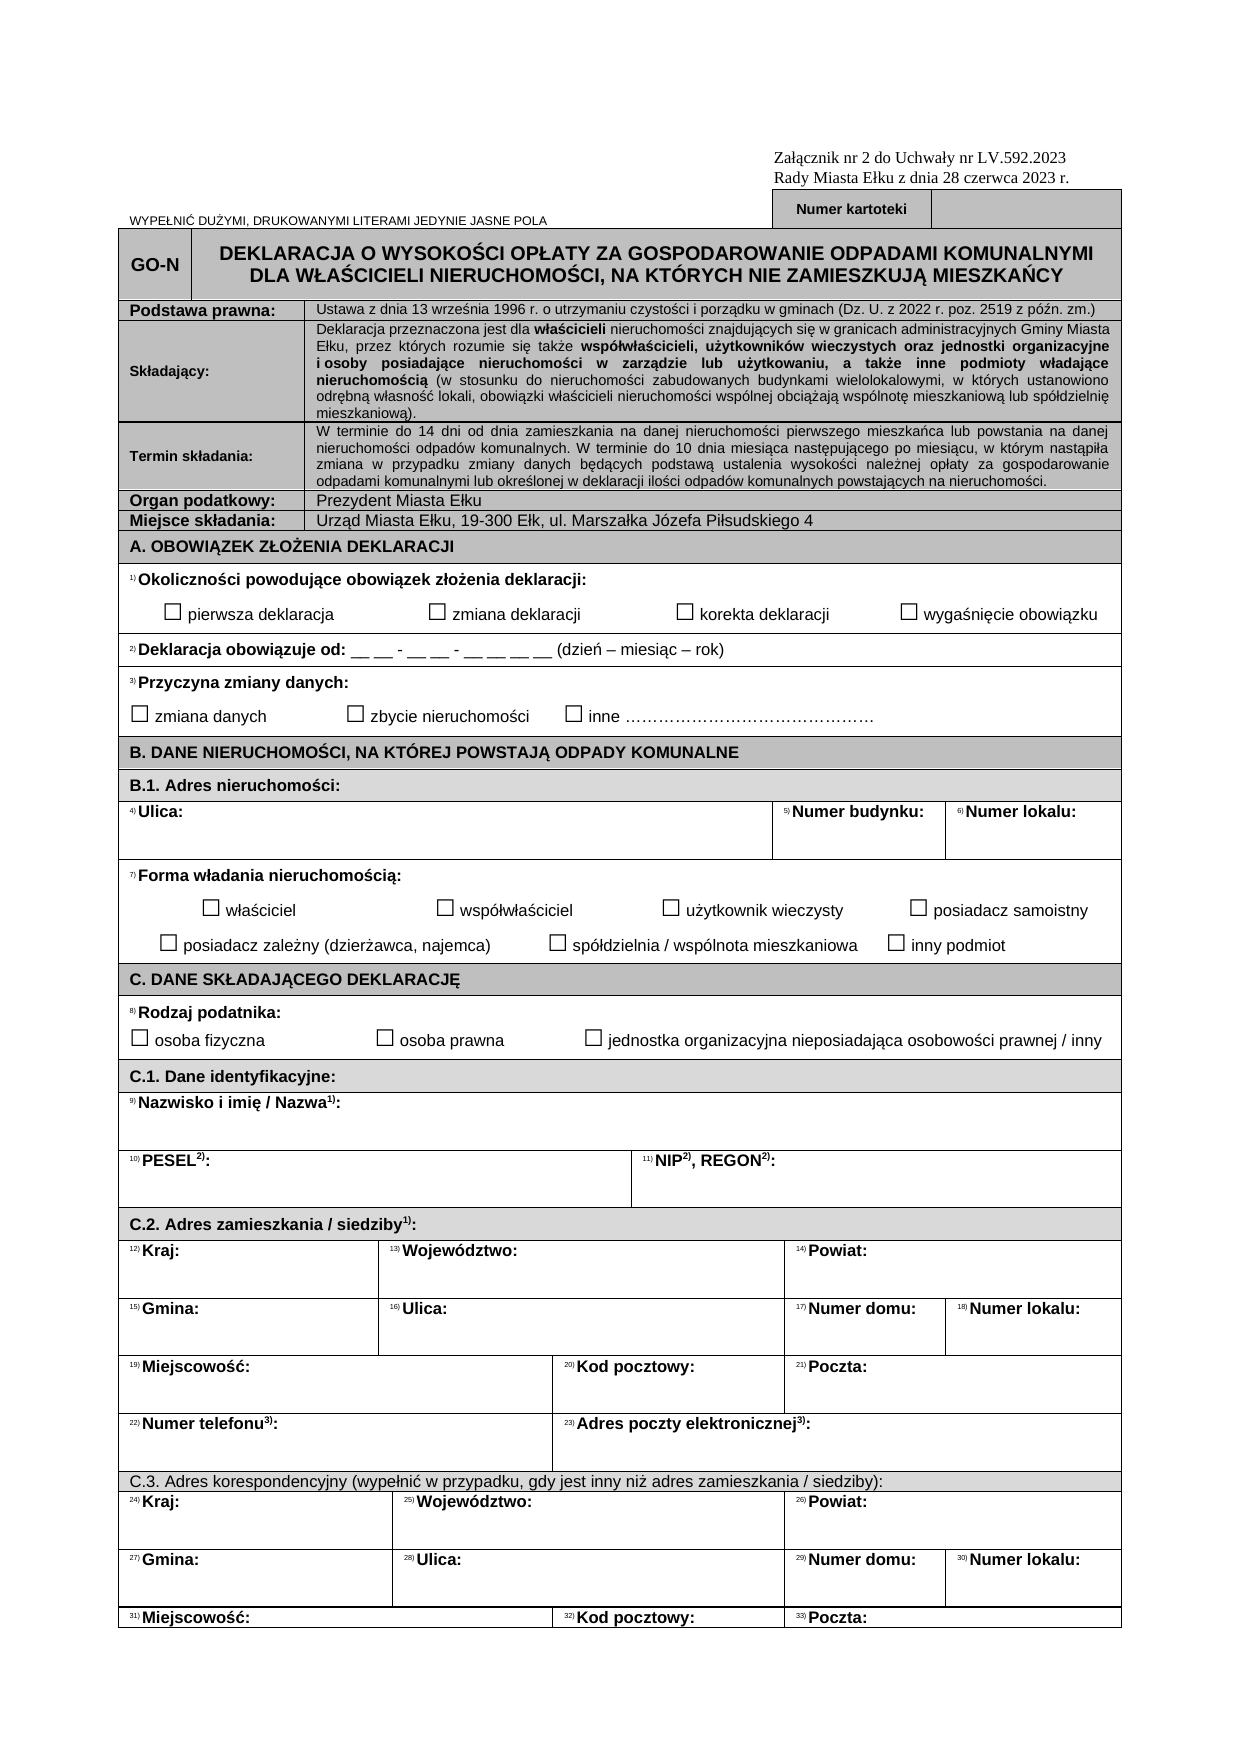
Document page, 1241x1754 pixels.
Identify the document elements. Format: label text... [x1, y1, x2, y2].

text Rady Miasta Ełku z dnia 28 czerwca 2023 r. [774, 168, 1122, 187]
table_cell DEKLARACJA O WYSOKOŚCI OPŁATY ZA GOSPODAROWANIE ODPADAMI KOMUNALNYMI DLA WŁAŚCICIELI NIERUCHOMOŚCI, NA KTÓRYCH NIE ZAMIESZKUJĄ MIESZKAŃCY [192, 229, 1121, 299]
table_cell Kod pocztowy: [553, 1608, 784, 1627]
table_cell Składający: [119, 321, 304, 421]
table_header [932, 190, 1121, 228]
table_cell GO-N [119, 229, 191, 299]
table_cell pierwsza deklaracja [119, 595, 378, 633]
table_cell Numer telefonu3): [119, 1414, 552, 1471]
table_cell B.1. Adres nieruchomości: [119, 770, 1121, 801]
table_cell Miejsce składania: [119, 511, 304, 530]
table_cell korekta deklaracji [629, 595, 874, 633]
table_cell Nazwisko i imię / Nazwa1): [119, 1093, 1121, 1149]
table_cell inny podmiot …………………... [875, 927, 1121, 962]
table_cell Powiat: [785, 1241, 1121, 1298]
table_cell C.3. Adres korespondencyjny (wypełnić w przypadku, gdy jest inny niż adres zamieszkania / siedziby): [119, 1472, 1121, 1491]
table_cell Numer lokalu: [946, 1550, 1121, 1606]
table_cell Forma władania nieruchomością: [119, 860, 1121, 892]
table_cell Numer domu: [785, 1550, 945, 1606]
table_cell użytkownik wieczysty [629, 892, 874, 927]
table_cell Deklaracja obowiązuje od: __ __ - __ __ - __ __ __ __ (dzień – miesiąc – rok) [119, 634, 1121, 666]
table_cell C. DANE SKŁADAJĄCEGO DEKLARACJĘ [119, 964, 1121, 995]
table_cell NIP2), REGON2): [632, 1151, 1121, 1207]
table_cell współwłaściciel [378, 892, 629, 927]
table_cell Numer lokalu: [946, 802, 1121, 859]
table_cell B. DANE NIERUCHOMOŚCI, NA KTÓREJ POWSTAJĄ ODPADY KOMUNALNE [119, 737, 1121, 768]
table_cell posiadacz samoistny [875, 892, 1121, 927]
table_cell Numer domu: [785, 1299, 945, 1355]
table_cell Termin składania: [119, 423, 304, 489]
table_cell Gmina: [119, 1299, 378, 1355]
table_cell C.1. Dane identyfikacyjne: [119, 1060, 1121, 1092]
table_cell Powiat: [785, 1492, 1121, 1549]
table_cell Województwo: [393, 1492, 784, 1549]
table_cell Numer budynku: [773, 802, 945, 859]
table_cell Adres poczty elektronicznej3): [553, 1414, 1121, 1471]
table_cell osoba fizyczna [119, 1022, 363, 1059]
table_cell właściciel [119, 892, 378, 927]
table_cell zbycie nieruchomości [334, 698, 552, 736]
table_cell posiadacz zależny (dzierżawca, najemca) [119, 927, 531, 962]
table_cell wygaśnięcie obowiązku [875, 595, 1121, 633]
table_cell Ustawa z dnia 13 września 1996 r. o utrzymaniu czystości i porządku w gminach (Dz. U. z 2022 r. poz. 2519 z późn. zm.) [305, 301, 1121, 320]
table_cell W terminie do 14 dni od dnia zamieszkania na danej nieruchomości pierwszego mieszkańca lub powstania na danej nieruchomości odpadów komunalnych. W terminie do 10 dnia miesiąca następującego po miesiącu, w którym nastąpiła zmiana w przypadku zmiany danych będących podstawą ustalenia wysokości należnej opłaty za gospodarowanie odpadami komunalnymi lub określonej w deklaracji ilości odpadów komunalnych powstających na nieruchomości. [305, 423, 1121, 489]
table_cell Poczta: [785, 1608, 1121, 1627]
table_cell zmiana danych [119, 698, 334, 736]
table_cell inne ……………………………………… [552, 698, 1121, 736]
table_cell Podstawa prawna: [119, 301, 304, 320]
table_cell zmiana deklaracji [378, 595, 629, 633]
table_cell Kraj: [119, 1241, 378, 1298]
table_cell Przyczyna zmiany danych: [119, 667, 1121, 698]
table_cell Miejscowość: [119, 1608, 552, 1627]
table_cell spółdzielnia / wspólnota mieszkaniowa [531, 927, 874, 962]
table_cell A. OBOWIĄZEK ZŁOŻENIA DEKLARACJI [119, 531, 1121, 563]
text Załącznik nr 2 do Uchwały nr LV.592.2023 [774, 148, 1122, 167]
table_cell osoba prawna [363, 1022, 572, 1059]
table_cell Poczta: [785, 1356, 1121, 1413]
table_cell Gmina: [119, 1550, 392, 1606]
table_cell Ulica: [119, 802, 772, 859]
table_cell C.2. Adres zamieszkania / siedziby1): [119, 1208, 1121, 1240]
table_cell Prezydent Miasta Ełku [305, 491, 1121, 510]
table_header Numer kartoteki [773, 190, 931, 228]
table_cell Ulica: [379, 1299, 784, 1355]
table_cell Deklaracja przeznaczona jest dla właścicieli nieruchomości znajdujących się w granicach administracyjnych Gminy Miasta Ełku, przez których rozumie się także współwłaścicieli, użytkowników wieczystych oraz jednostki organizacyjne i osoby posiadające nieruchomości w zarządzie lub użytkowaniu, a także inne podmioty władające nieruchomością (w stosunku do nieruchomości zabudowanych budynkami wielolokalowymi, w których ustanowiono odrębną własność lokali, obowiązki właścicieli nieruchomości wspólnej obciążają wspólnotę mieszkaniową lub spółdzielnię mieszkaniową). [305, 321, 1121, 421]
table_cell Miejscowość: [119, 1356, 552, 1413]
table_cell PESEL2): [119, 1151, 631, 1207]
table_cell Ulica: [393, 1550, 784, 1606]
table_cell Województwo: [379, 1241, 784, 1298]
table_cell Organ podatkowy: [119, 491, 304, 510]
table_cell Kod pocztowy: [553, 1356, 784, 1413]
table_header WYPEŁNIĆ DUŻYMI, DRUKOWANYMI LITERAMI JEDYNIE JASNE POLA [118, 189, 772, 228]
table_cell Kraj: [119, 1492, 392, 1549]
table_cell Urząd Miasta Ełku, 19-300 Ełk, ul. Marszałka Józefa Piłsudskiego 4 [305, 511, 1121, 530]
table_cell Numer lokalu: [946, 1299, 1121, 1355]
table_cell jednostka organizacyjna nieposiadająca osobowości prawnej / inny [572, 1022, 1121, 1059]
table_cell Okoliczności powodujące obowiązek złożenia deklaracji: [119, 564, 1121, 595]
table_cell Rodzaj podatnika: [119, 996, 1121, 1022]
